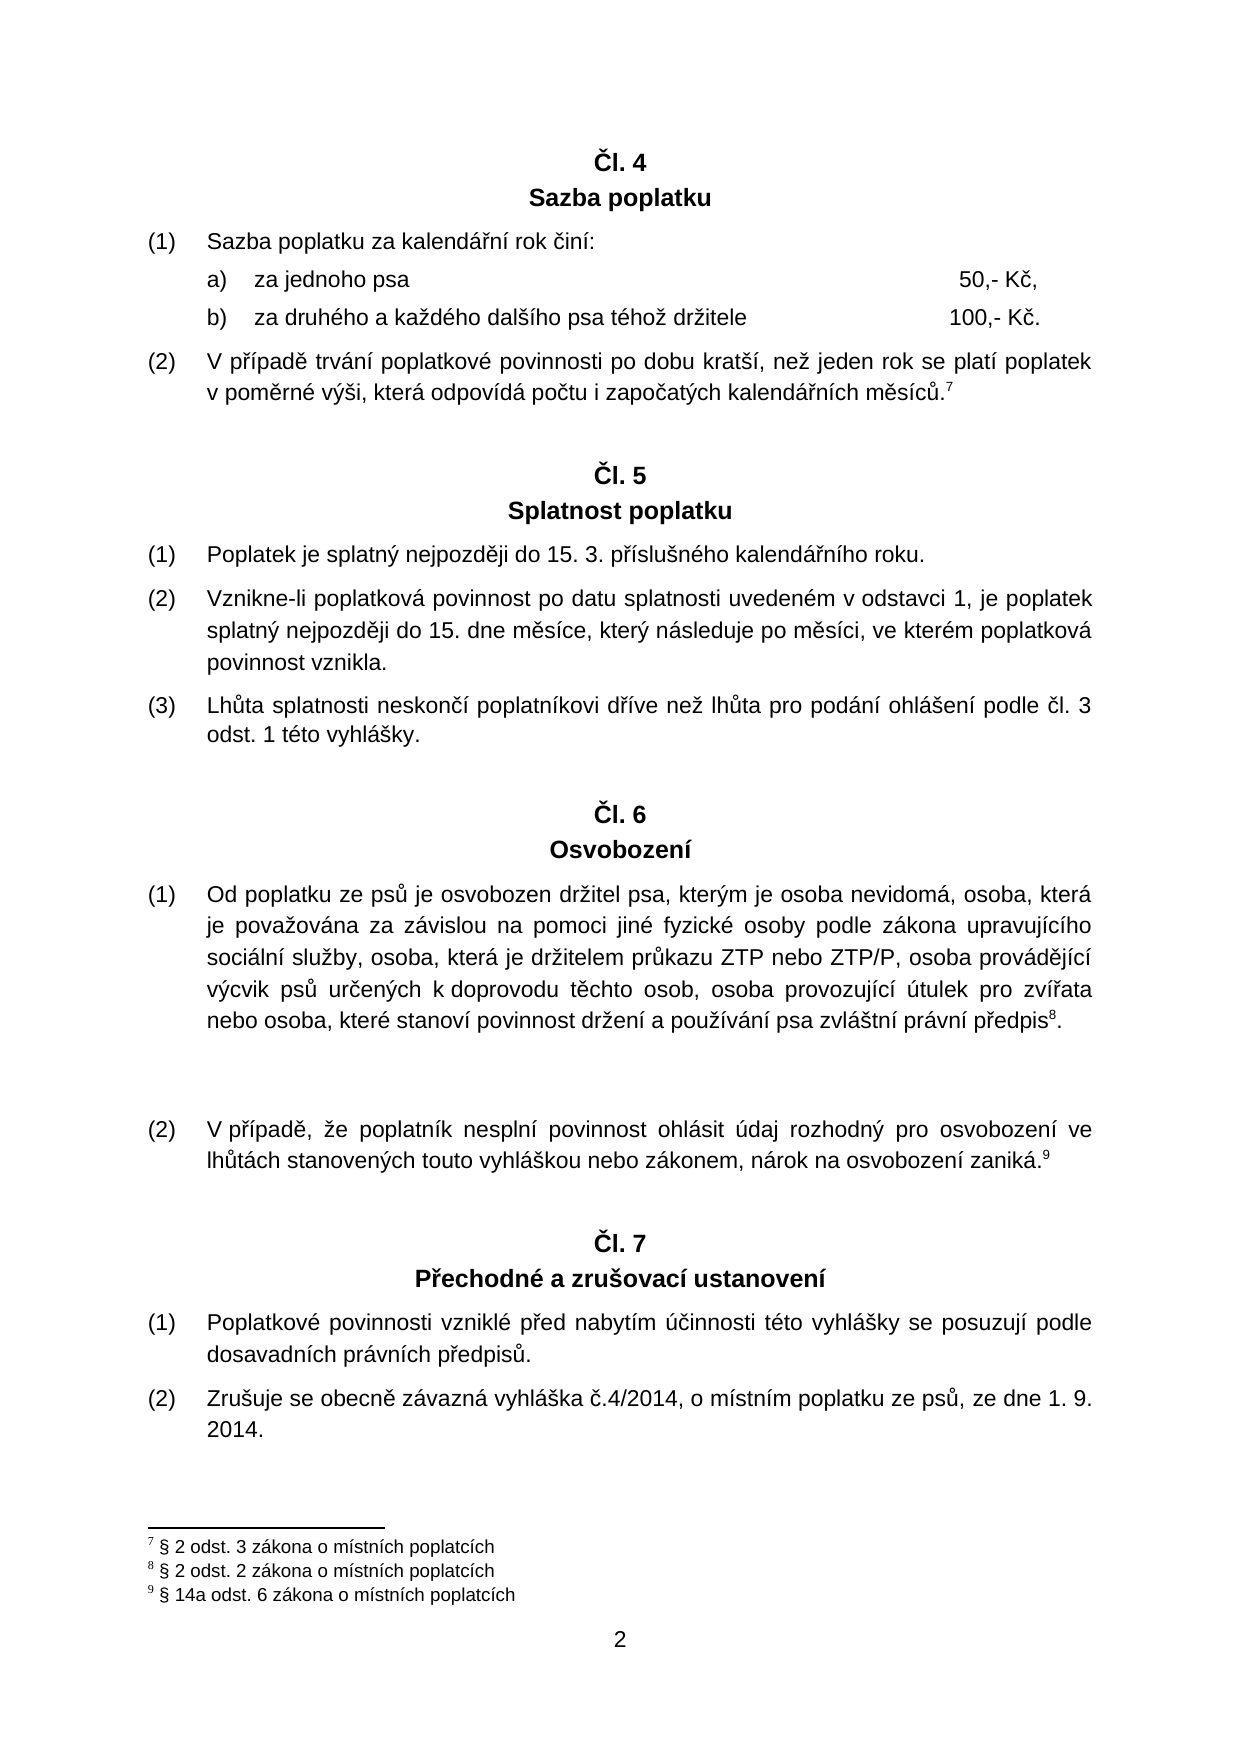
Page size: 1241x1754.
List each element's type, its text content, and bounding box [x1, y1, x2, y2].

list Od poplatku ze psů je osvobozen držitel psa, kterým je osoba nevidomá, osoba, která je považována za závislou na pomoci jiné fyzické osoby podle zákona upravujícího sociální služby, osoba, která je držitelem průkazu ZTP nebo ZTP/P, osoba provádějící výcvik psů určených k doprovodu těchto osob, osoba provozující útulek pro zvířata nebo osoba, které stanoví povinnost držení a používání psa zvláštní právní předpis. [148, 881, 1093, 1033]
list za jednoho psa 50,- Kč, [207, 266, 1093, 292]
text Sazba poplatku [148, 183, 1093, 211]
text Osvobození [148, 835, 1093, 864]
text Čl. 6 [148, 800, 1093, 829]
text Čl. 4 [148, 148, 1093, 176]
list V případě trvání poplatkové povinnosti po dobu kratší, než jeden rok se platí poplatek v poměrné výši, která odpovídá počtu i započatých kalendářních měsíců. [148, 348, 1093, 406]
text Čl. 7 [148, 1229, 1093, 1257]
text Přechodné a zrušovací ustanovení [148, 1264, 1093, 1292]
list Vznikne-li poplatková povinnost po datu splatnosti uvedeném v odstavci 1, je poplatek splatný nejpozději do 15. dne měsíce, který následuje po měsíci, ve kterém poplatková povinnost vznikla. [148, 585, 1093, 675]
text Čl. 5 [148, 461, 1093, 489]
list Poplatkové povinnosti vzniklé před nabytím účinnosti této vyhlášky se posuzují podle dosavadních právních předpisů. [148, 1309, 1093, 1367]
list za druhého a každého dalšího psa téhož držitele 100,- Kč. [207, 304, 1093, 330]
list Poplatek je splatný nejpozději do 15. 3. příslušného kalendářního roku. [148, 541, 1093, 568]
list V případě, že poplatník nesplní povinnost ohlásit údaj rozhodný pro osvobození ve lhůtách stanovených touto vyhláškou nebo zákonem, nárok na osvobození zaniká. [148, 1116, 1093, 1173]
list Sazba poplatku za kalendářní rok činí: [148, 228, 1093, 254]
list Zrušuje se obecně závazná vyhláška č.4/2014, o místním poplatku ze psů, ze dne 1. 9. 2014. [148, 1385, 1093, 1443]
list Lhůta splatnosti neskončí poplatníkovi dříve než lhůta pro podání ohlášení podle čl. 3 odst. 1 této vyhlášky. [148, 692, 1093, 748]
text Splatnost poplatku [148, 496, 1093, 524]
